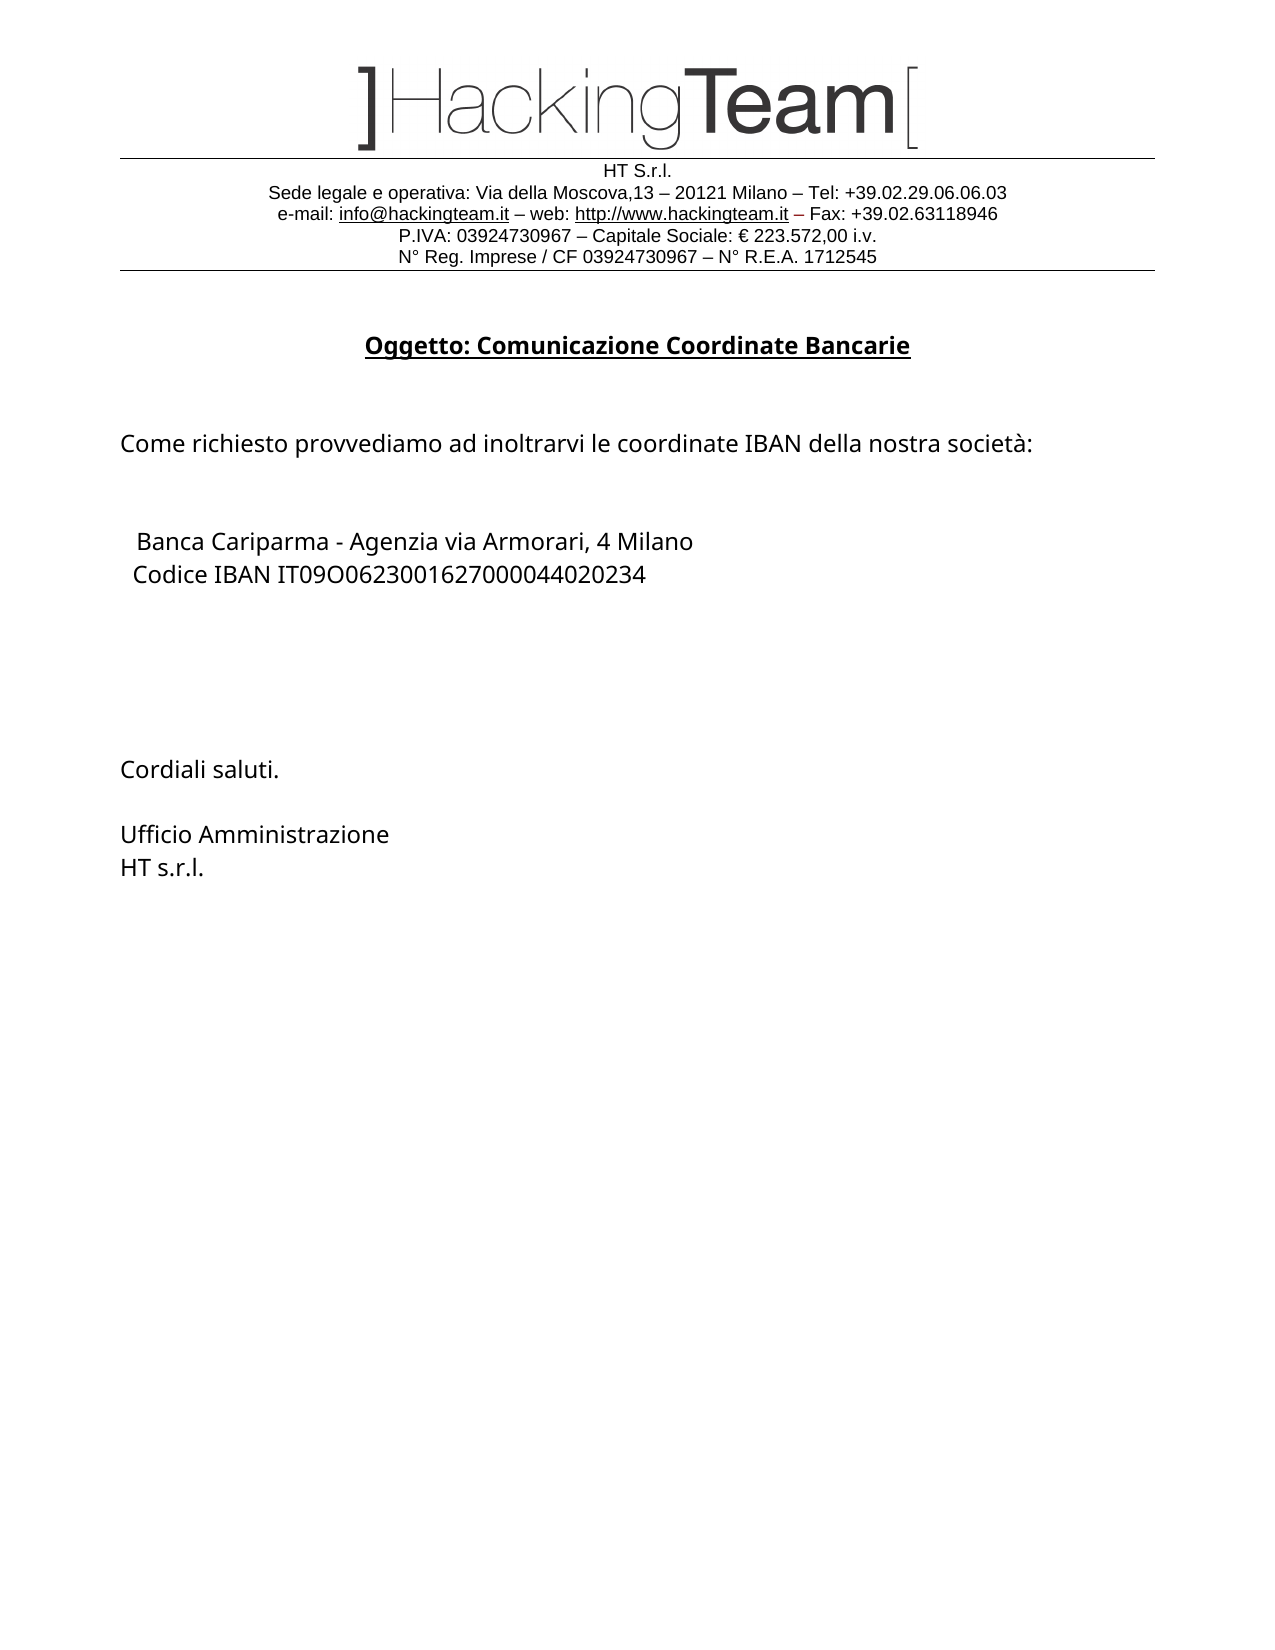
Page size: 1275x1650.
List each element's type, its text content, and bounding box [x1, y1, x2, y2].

text Oggetto: Comunicazione Coordinate Bancarie [120, 329, 1155, 362]
text Come richiesto provvediamo ad inoltrarvi le coordinate IBAN della nostra società: [120, 427, 1155, 459]
text Ufficio Amministrazione [120, 818, 1155, 851]
picture [349, 56, 926, 158]
text HT s.r.l. [120, 851, 1155, 883]
text Cordiali saluti. [120, 753, 1155, 786]
text Codice IBAN IT09O0623001627000044020234 [120, 557, 1155, 590]
text Banca Cariparma - Agenzia via Armorari, 4 Milano [135, 525, 1155, 557]
